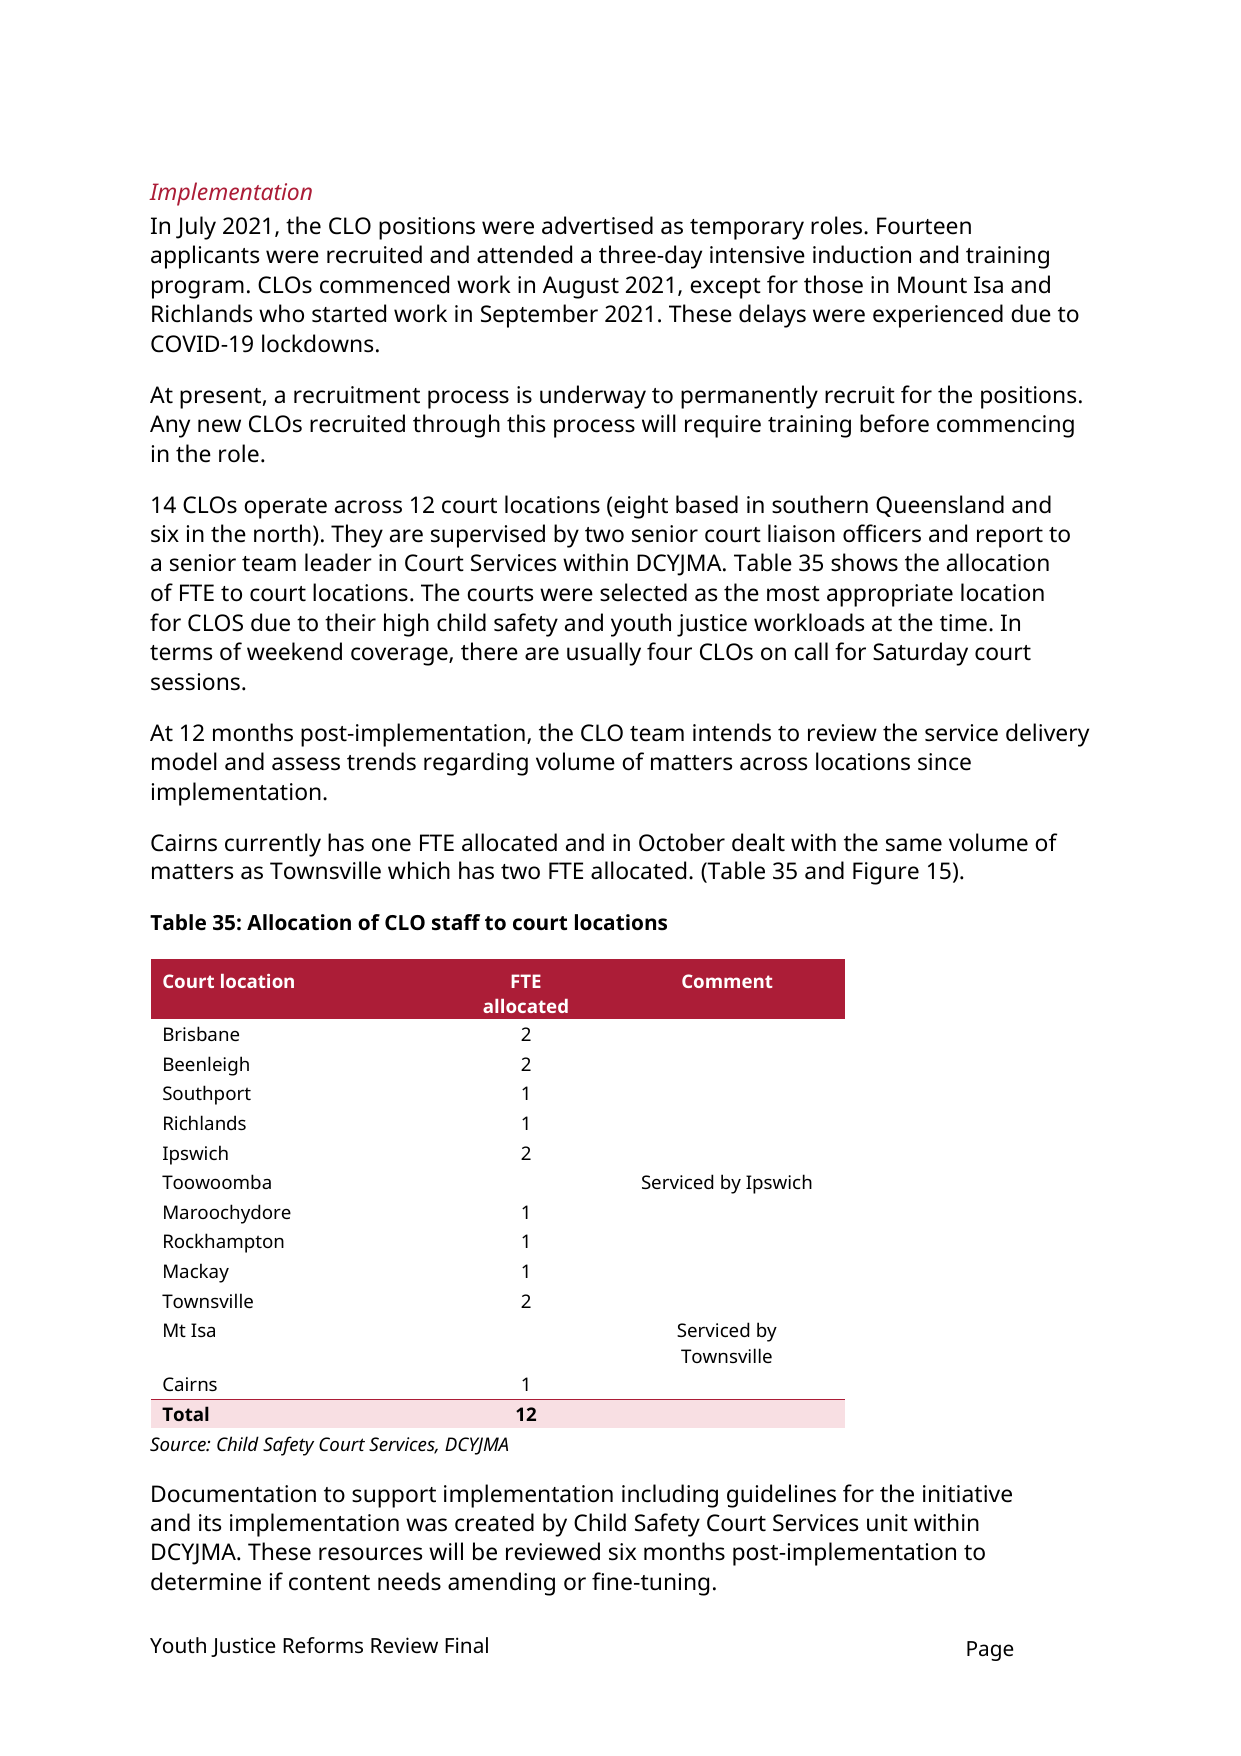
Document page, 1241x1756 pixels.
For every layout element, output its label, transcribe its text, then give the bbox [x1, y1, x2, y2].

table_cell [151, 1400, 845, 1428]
text Cairns currently has one FTE allocated and in October dealt with the same volume of matters as Townsville which has two FTE allocated. (Table 35 and Figure 15). [150, 827, 1087, 887]
text Documentation to support implementation including guidelines for the initiative and its implementation was created by Child Safety Court Services unit within DCYJMA. These resources will be reviewed six months post-implementation to determine if content needs amending or fine-tuning. [150, 1478, 1058, 1597]
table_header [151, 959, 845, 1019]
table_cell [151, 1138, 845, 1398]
text Source: Child Safety Court Services, DCYJMA [150, 1431, 1240, 1457]
text In July 2021, the CLO positions were advertised as temporary roles. Fourteen applicants were recruited and attended a three-day intensive induction and training program. CLOs commenced work in August 2021, except for those in Mount Isa and Richlands who started work in September 2021. These delays were experienced due to COVID-19 lockdowns. [150, 211, 1087, 359]
text At 12 months post-implementation, the CLO team intends to review the service delivery model and assess trends regarding volume of matters across locations since implementation. [150, 718, 1091, 807]
text At present, a recruitment process is underway to permanently recruit for the positions. Any new CLOs recruited through this process will require training before commencing in the role. [150, 380, 1088, 469]
text Table 35: Allocation of CLO staff to court locations [150, 908, 1240, 937]
text 14 CLOs operate across 12 court locations (eight based in southern Queensland and six in the north). They are supervised by two senior court liaison officers and report to a senior team leader in Court Services within DCYJMA. Table 35 shows the allocation of FTE to court locations. The courts were selected as the most appropriate location for CLOS due to their high child safety and youth justice workloads at the time. In terms of weekend coverage, there are usually four CLOs on call for Saturday court sessions. [150, 489, 1074, 697]
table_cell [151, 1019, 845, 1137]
text Implementation [150, 176, 1240, 207]
